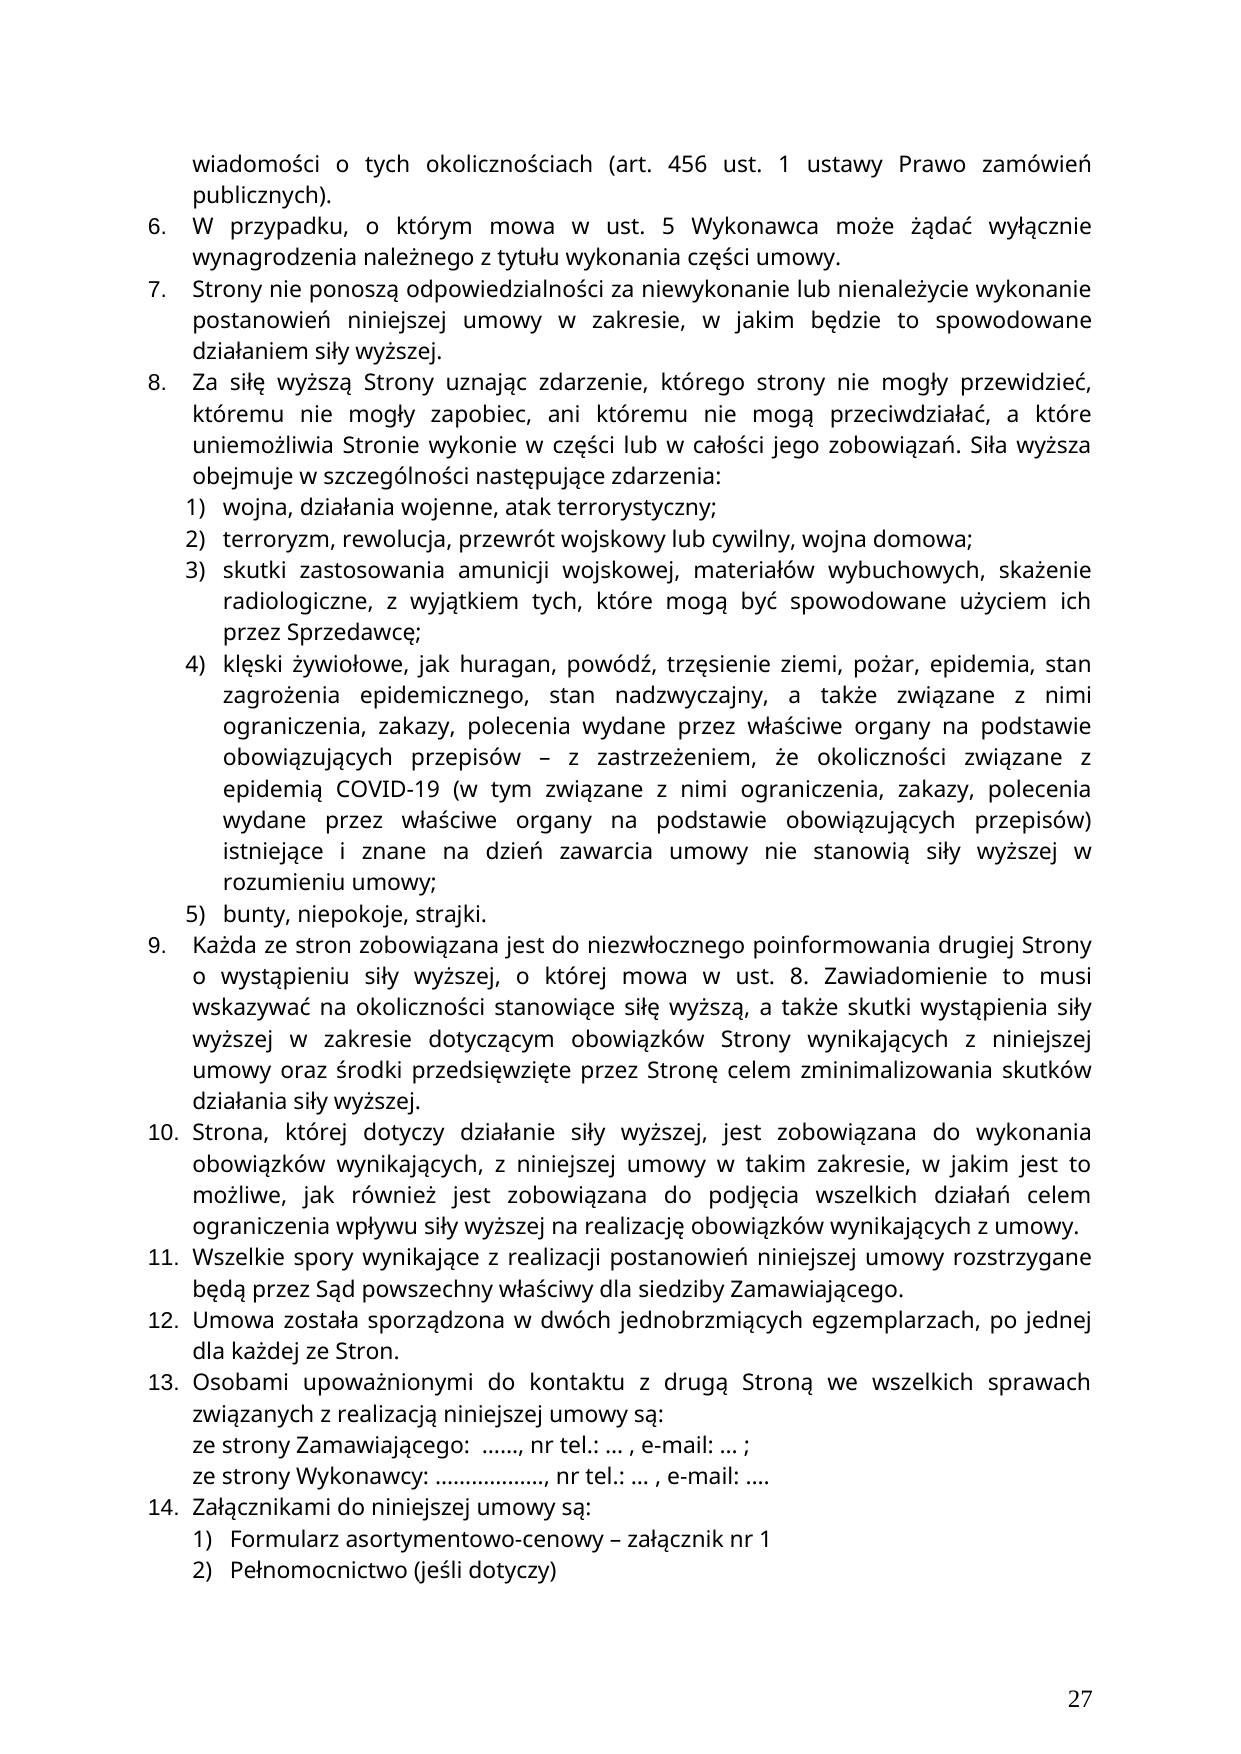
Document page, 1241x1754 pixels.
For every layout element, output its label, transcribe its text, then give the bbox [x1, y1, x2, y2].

list W przypadku, o którym mowa w ust. 5 Wykonawca może żądać wyłącznie wynagrodzenia należnego z tytułu wykonania części umowy. [148, 210, 1093, 273]
list Pełnomocnictwo (jeśli dotyczy) [192, 1554, 1093, 1585]
list Wszelkie spory wynikające z realizacji postanowień niniejszej umowy rozstrzygane będą przez Sąd powszechny właściwy dla siedziby Zamawiającego. [148, 1241, 1093, 1304]
list Za siłę wyższą Strony uznając zdarzenie, którego strony nie mogły przewidzieć, któremu nie mogły zapobiec, ani któremu nie mogą przeciwdziałać, a które uniemożliwia Stronie wykonie w części lub w całości jego zobowiązań. Siła wyższa obejmuje w szczególności następujące zdarzenia: [148, 366, 1093, 491]
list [148, 148, 1093, 210]
list Strona, której dotyczy działanie siły wyższej, jest zobowiązana do wykonania obowiązków wynikających, z niniejszej umowy w takim zakresie, w jakim jest to możliwe, jak również jest zobowiązana do podjęcia wszelkich działań celem ograniczenia wpływu siły wyższej na realizację obowiązków wynikających z umowy. [148, 1116, 1093, 1241]
list Osobami upoważnionymi do kontaktu z drugą Stroną we wszelkich sprawach związanych z realizacją niniejszej umowy są: [148, 1366, 1093, 1429]
list Strony nie ponoszą odpowiedzialności za niewykonanie lub nienależycie wykonanie postanowień niniejszej umowy w zakresie, w jakim będzie to spowodowane działaniem siły wyższej. [148, 273, 1093, 366]
list klęski żywiołowe, jak huragan, powódź, trzęsienie ziemi, pożar, epidemia, stan zagrożenia epidemicznego, stan nadzwyczajny, a także związane z nimi ograniczenia, zakazy, polecenia wydane przez właściwe organy na podstawie obowiązujących przepisów – z zastrzeżeniem, że okoliczności związane z epidemią COVID-19 (w tym związane z nimi ograniczenia, zakazy, polecenia wydane przez właściwe organy na podstawie obowiązujących przepisów) istniejące i znane na dzień zawarcia umowy nie stanowią siły wyższej w rozumieniu umowy; [185, 648, 1093, 898]
list bunty, niepokoje, strajki. [185, 898, 1093, 929]
list terroryzm, rewolucja, przewrót wojskowy lub cywilny, wojna domowa; [185, 523, 1093, 554]
list Każda ze stron zobowiązana jest do niezwłocznego poinformowania drugiej Strony o wystąpieniu siły wyższej, o której mowa w ust. 8. Zawiadomienie to musi wskazywać na okoliczności stanowiące siłę wyższą, a także skutki wystąpienia siły wyższej w zakresie dotyczącym obowiązków Strony wynikających z niniejszej umowy oraz środki przedsięwzięte przez Stronę celem zminimalizowania skutków działania siły wyższej. [148, 929, 1093, 1116]
text ze strony Zamawiającego: ……, nr tel.: … , e-mail: … ; [192, 1429, 1093, 1460]
list wojna, działania wojenne, atak terrorystyczny; [185, 491, 1093, 523]
list skutki zastosowania amunicji wojskowej, materiałów wybuchowych, skażenie radiologiczne, z wyjątkiem tych, które mogą być spowodowane użyciem ich przez Sprzedawcę; [185, 554, 1093, 648]
list Załącznikami do niniejszej umowy są: [148, 1491, 1093, 1523]
text ze strony Wykonawcy: ………………, nr tel.: … , e-mail: …. [192, 1460, 1093, 1491]
list Formularz asortymentowo-cenowy – załącznik nr 1 [192, 1523, 1093, 1554]
list Umowa została sporządzona w dwóch jednobrzmiących egzemplarzach, po jednej dla każdej ze Stron. [148, 1304, 1093, 1366]
